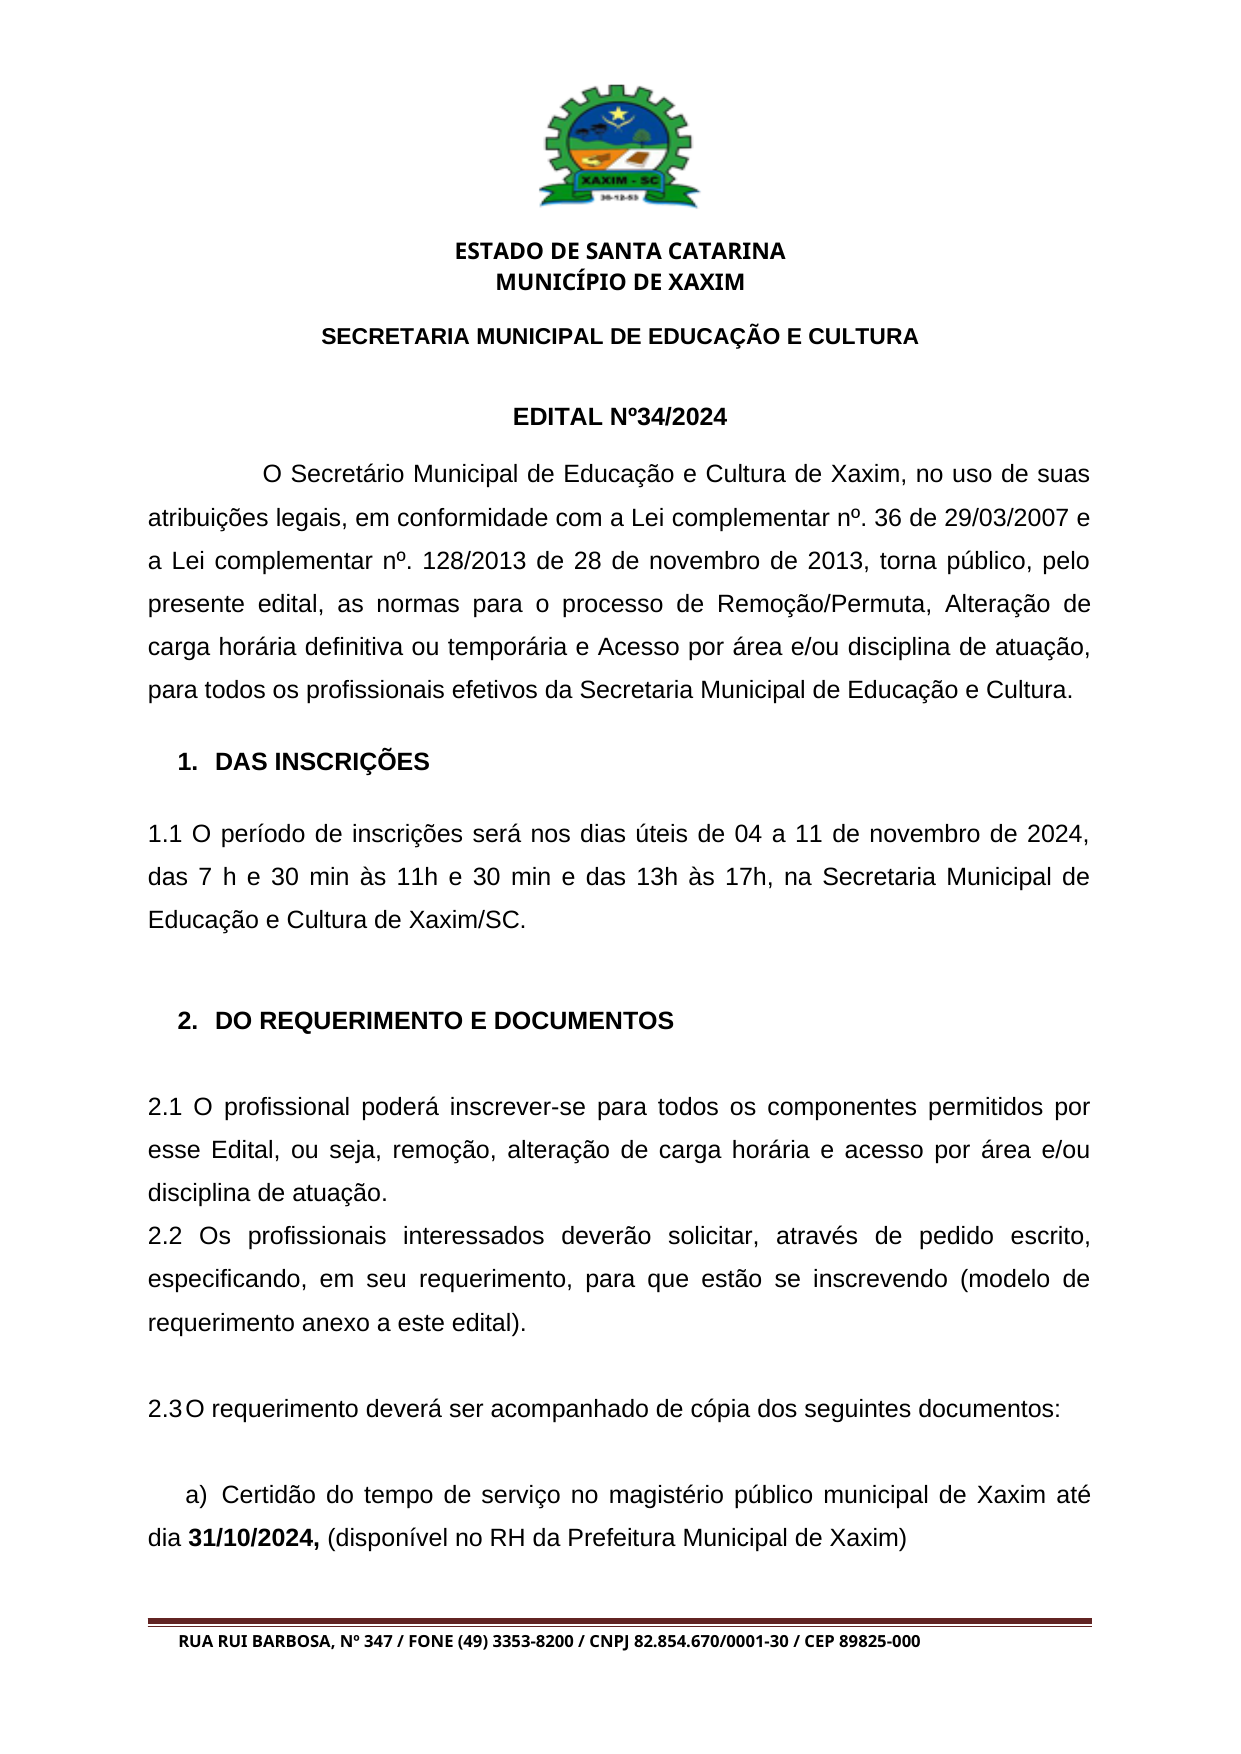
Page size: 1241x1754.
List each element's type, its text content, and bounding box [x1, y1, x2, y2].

picture [538, 73, 702, 223]
text O Secretário Municipal de Educação e Cultura de Xaxim, no uso de suas atribuições legais, em conformidade com a Lei complementar nº. 36 de 29/03/2007 e a Lei complementar nº. 128/2013 de 28 de novembro de 2013, torna público, pelo presente edital, as normas para o processo de Remoção/Permuta, Alteração de carga horária definitiva ou temporária e Acesso por área e/ou disciplina de atuação, para todos os profissionais efetivos da Secretaria Municipal de Educação e Cultura. [148, 459, 1092, 704]
list Do requerimento e documentos [177, 1006, 1092, 1034]
text 2.1 O profissional poderá inscrever-se para todos os componentes permitidos por esse Edital, ou seja, remoção, alteração de carga horária e acesso por área e/ou disciplina de atuação. [148, 1092, 1092, 1207]
list Das inscrições [177, 747, 1092, 776]
text 1.1 O período de inscrições será nos dias úteis de 04 a 11 de novembro de 2024, das 7 h e 30 min às 11h e 30 min e das 13h às 17h, na Secretaria Municipal de Educação e Cultura de Xaxim/SC. [148, 819, 1092, 934]
list O requerimento deverá ser acompanhado de cópia dos seguintes documentos: [148, 1394, 1092, 1422]
list Certidão do tempo de serviço no magistério público municipal de Xaxim até dia 31/10/2024, (disponível no RH da Prefeitura Municipal de Xaxim) [148, 1480, 1092, 1552]
text EDITAL Nº34/2024 [148, 402, 1092, 431]
text 2.2 Os profissionais interessados deverão solicitar, através de pedido escrito, especificando, em seu requerimento, para que estão se inscrevendo (modelo de requerimento anexo a este edital). [148, 1221, 1092, 1336]
